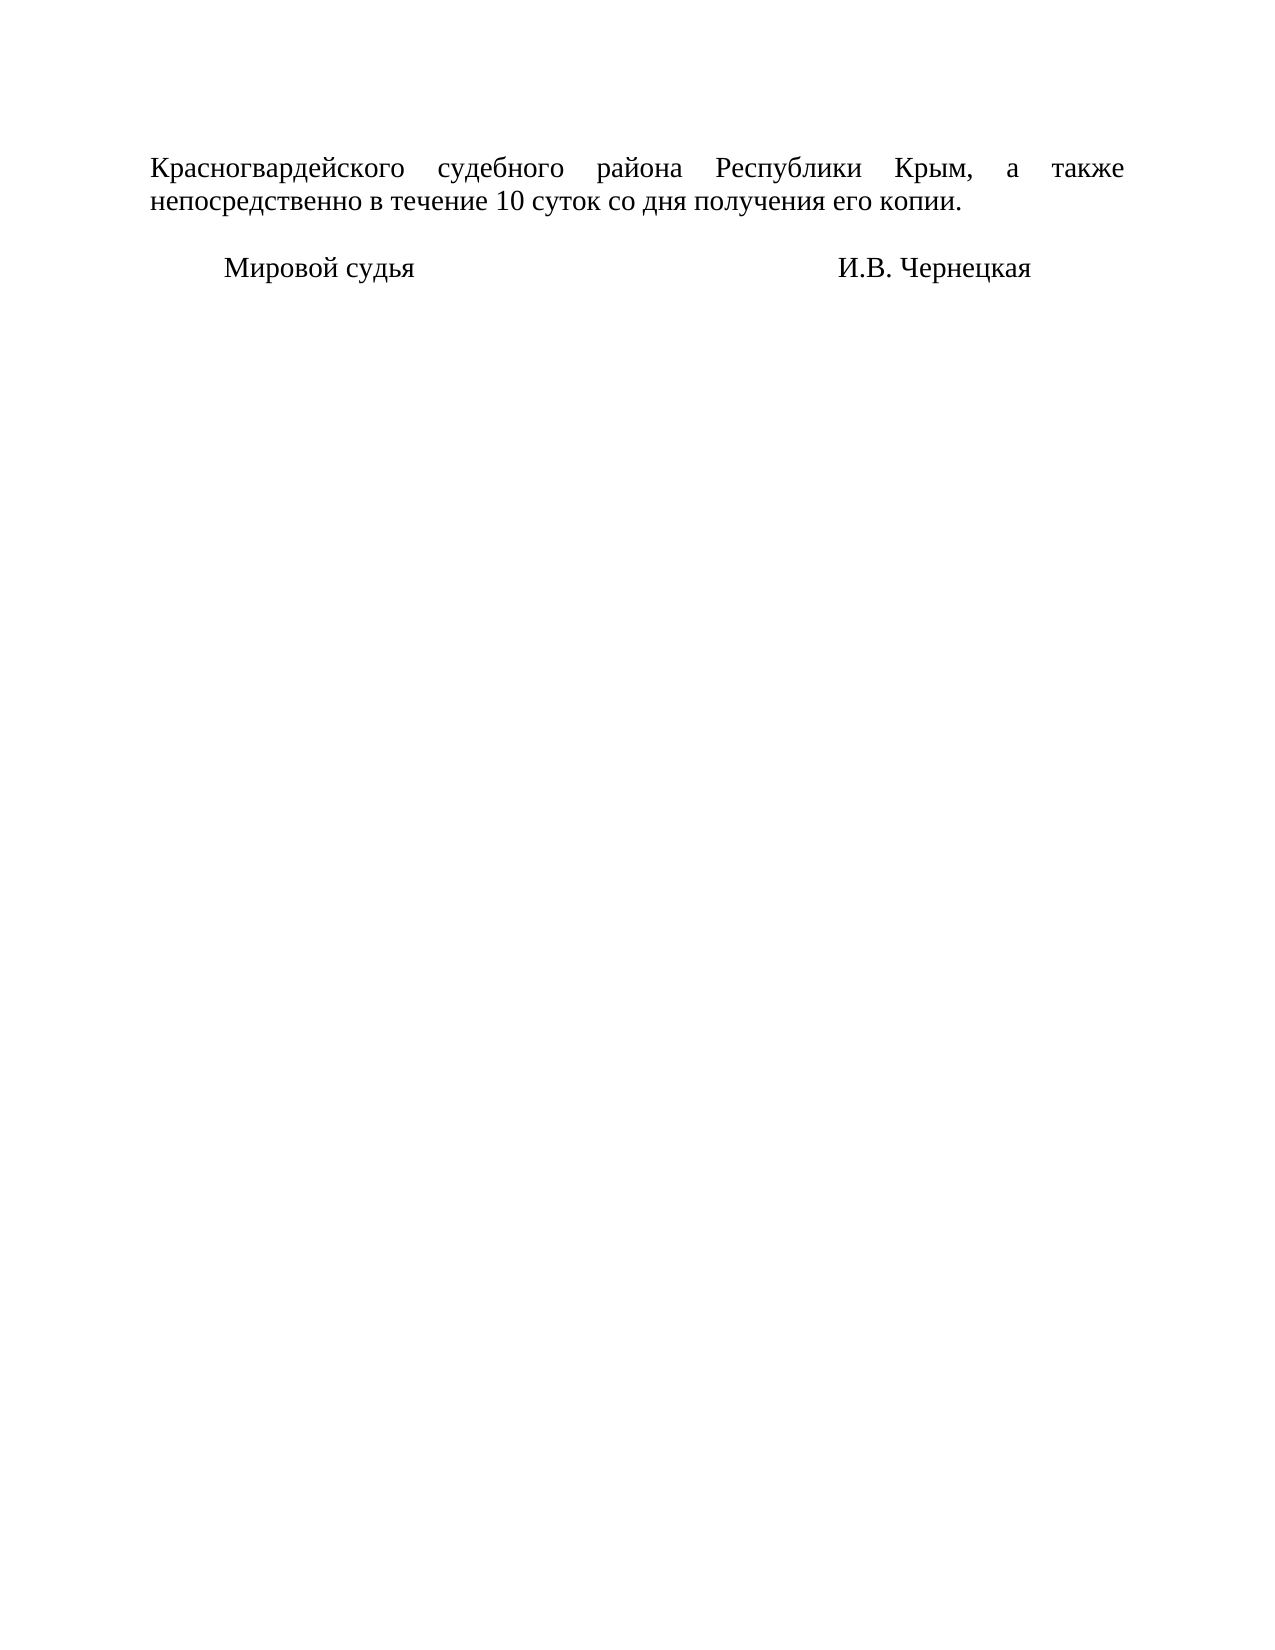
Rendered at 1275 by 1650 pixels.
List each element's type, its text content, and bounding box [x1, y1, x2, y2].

text Мировой судья И.В. Чернецкая [150, 251, 1125, 284]
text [150, 150, 1125, 217]
